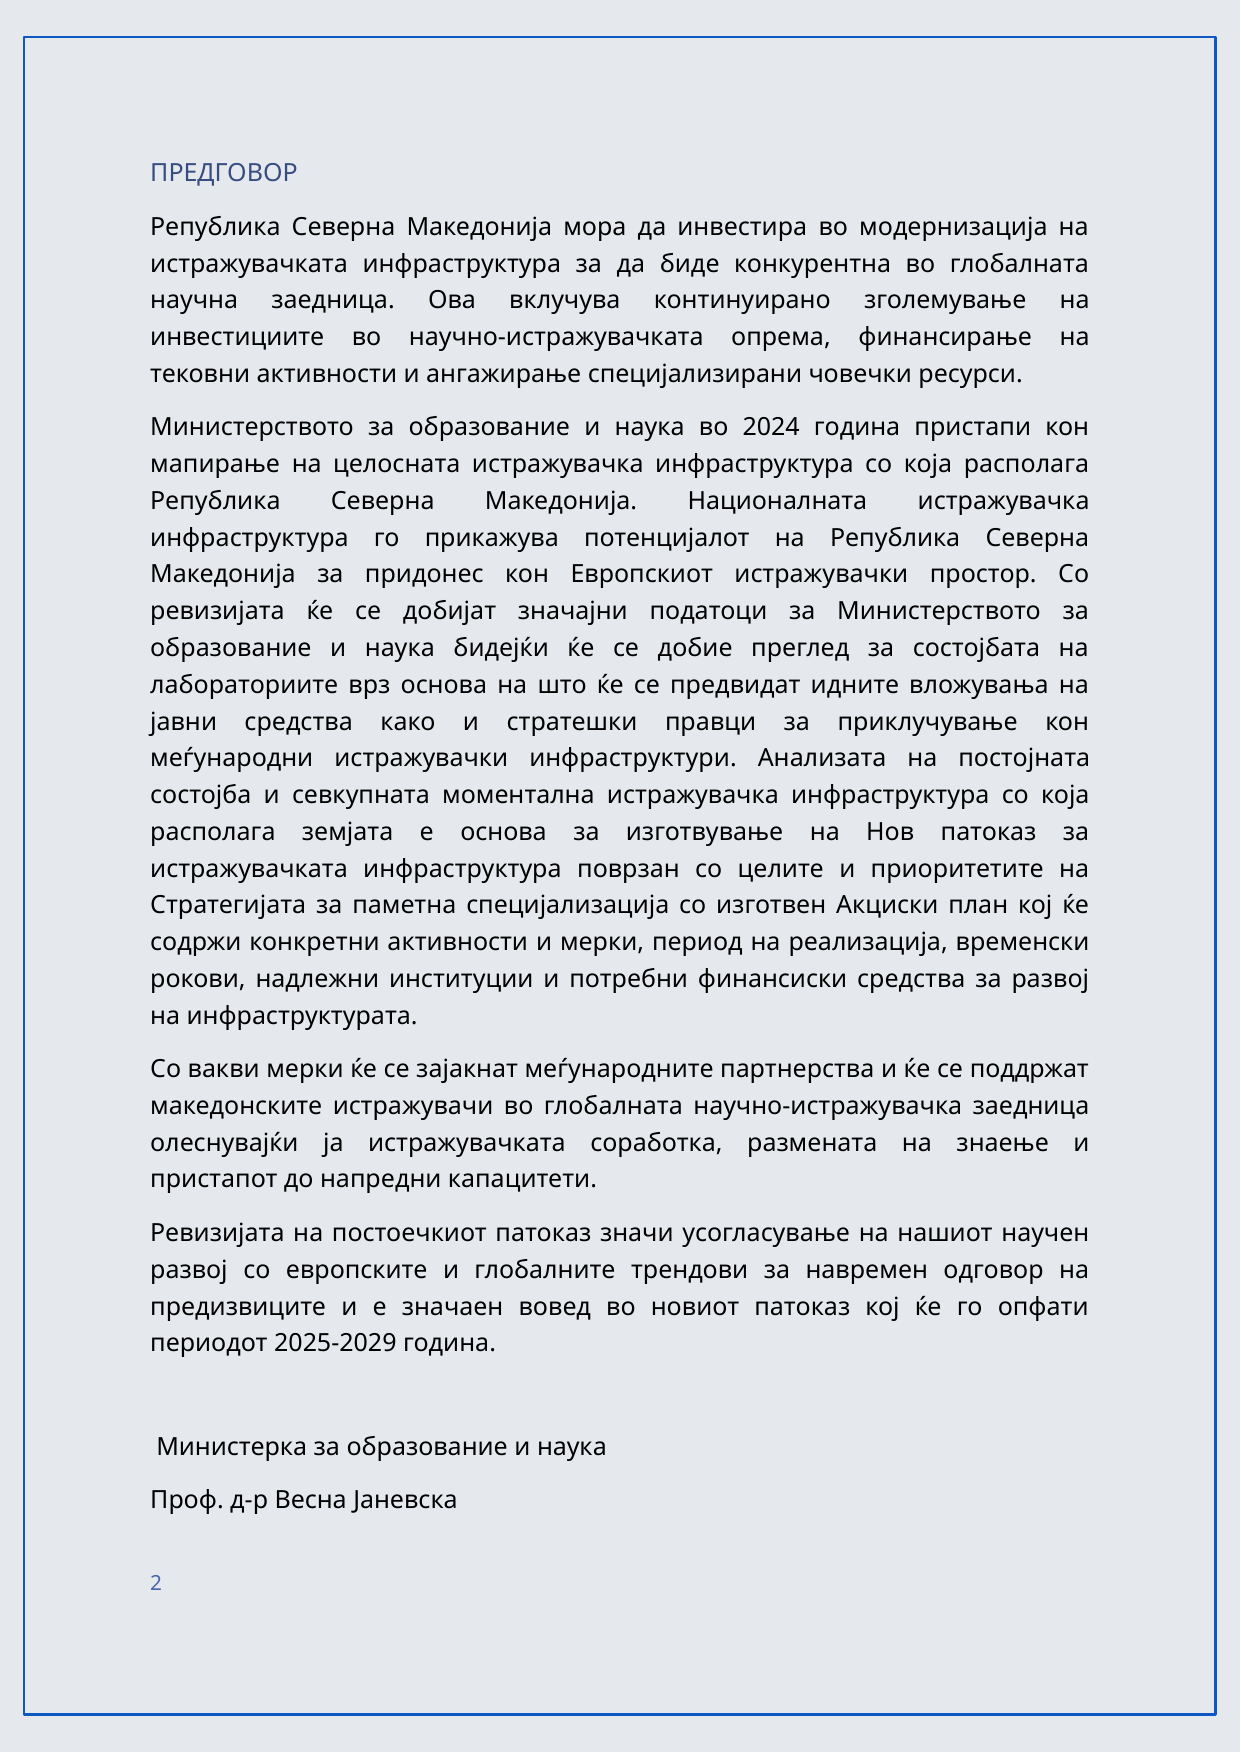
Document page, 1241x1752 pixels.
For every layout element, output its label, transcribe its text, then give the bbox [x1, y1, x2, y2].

text Ревизијата на постоечкиот патоказ значи усогласување на нашиот научен развој со европските и глобалните трендови за навремен одговор на предизвиците и е значаен вовед во новиот патоказ кој ќе го опфати периодот 2025-2029 година. [150, 1214, 1090, 1359]
text Република Северна Македонија мора да инвестира во модернизација на истражувачката инфраструктура за да биде конкурентна во глобалната научна заедница. Ова вклучува континуирано зголемување на инвестициите во научно-истражувачката опрема, финансирање на тековни активности и ангажирање специјализирани човечки ресурси. [150, 208, 1090, 390]
text ПРЕДГОВОР [150, 155, 1090, 189]
text Министерка за образование и наука [150, 1429, 1090, 1463]
text Проф. д-р Весна Јаневска [150, 1482, 1090, 1516]
text Министерството за образование и наука во 2024 година пристапи кон мапирање на целосната истражувачка инфраструктура со која располага Република Северна Македонија. Националната истражувачка инфраструктура го прикажува потенцијалот на Република Северна Македонија за придонес кон Европскиот истражувачки простор. Со ревизијата ќе се добијат значајни податоци за Министерството за образование и наука бидејќи ќе се добие преглед за состојбата на лабораториите врз основа на што ќе се предвидат идните вложувања на јавни средства како и стратешки правци за приклучување кон меѓународни истражувачки инфраструктури. Анализата на постојната состојба и севкупната моментална истражувачка инфраструктура со која располага земјата е основа за изготвување на Нов патоказ за истражувачката инфраструктура поврзан со целите и приоритетите на Стратегијата за паметна специјализација со изготвен Акциски план кој ќе содржи конкретни активности и мерки, период на реализација, временски рокови, надлежни институции и потребни финансиски средства за развој на инфраструктурата. [150, 409, 1090, 1031]
text Со вакви мерки ќе се зајакнат меѓународните партнерства и ќе се поддржат македонските истражувачи во глобалната научно-истражувачка заедница олеснувајќи ја истражувачката соработка, размената на знаење и пристапот до напредни капацитети. [150, 1051, 1090, 1195]
